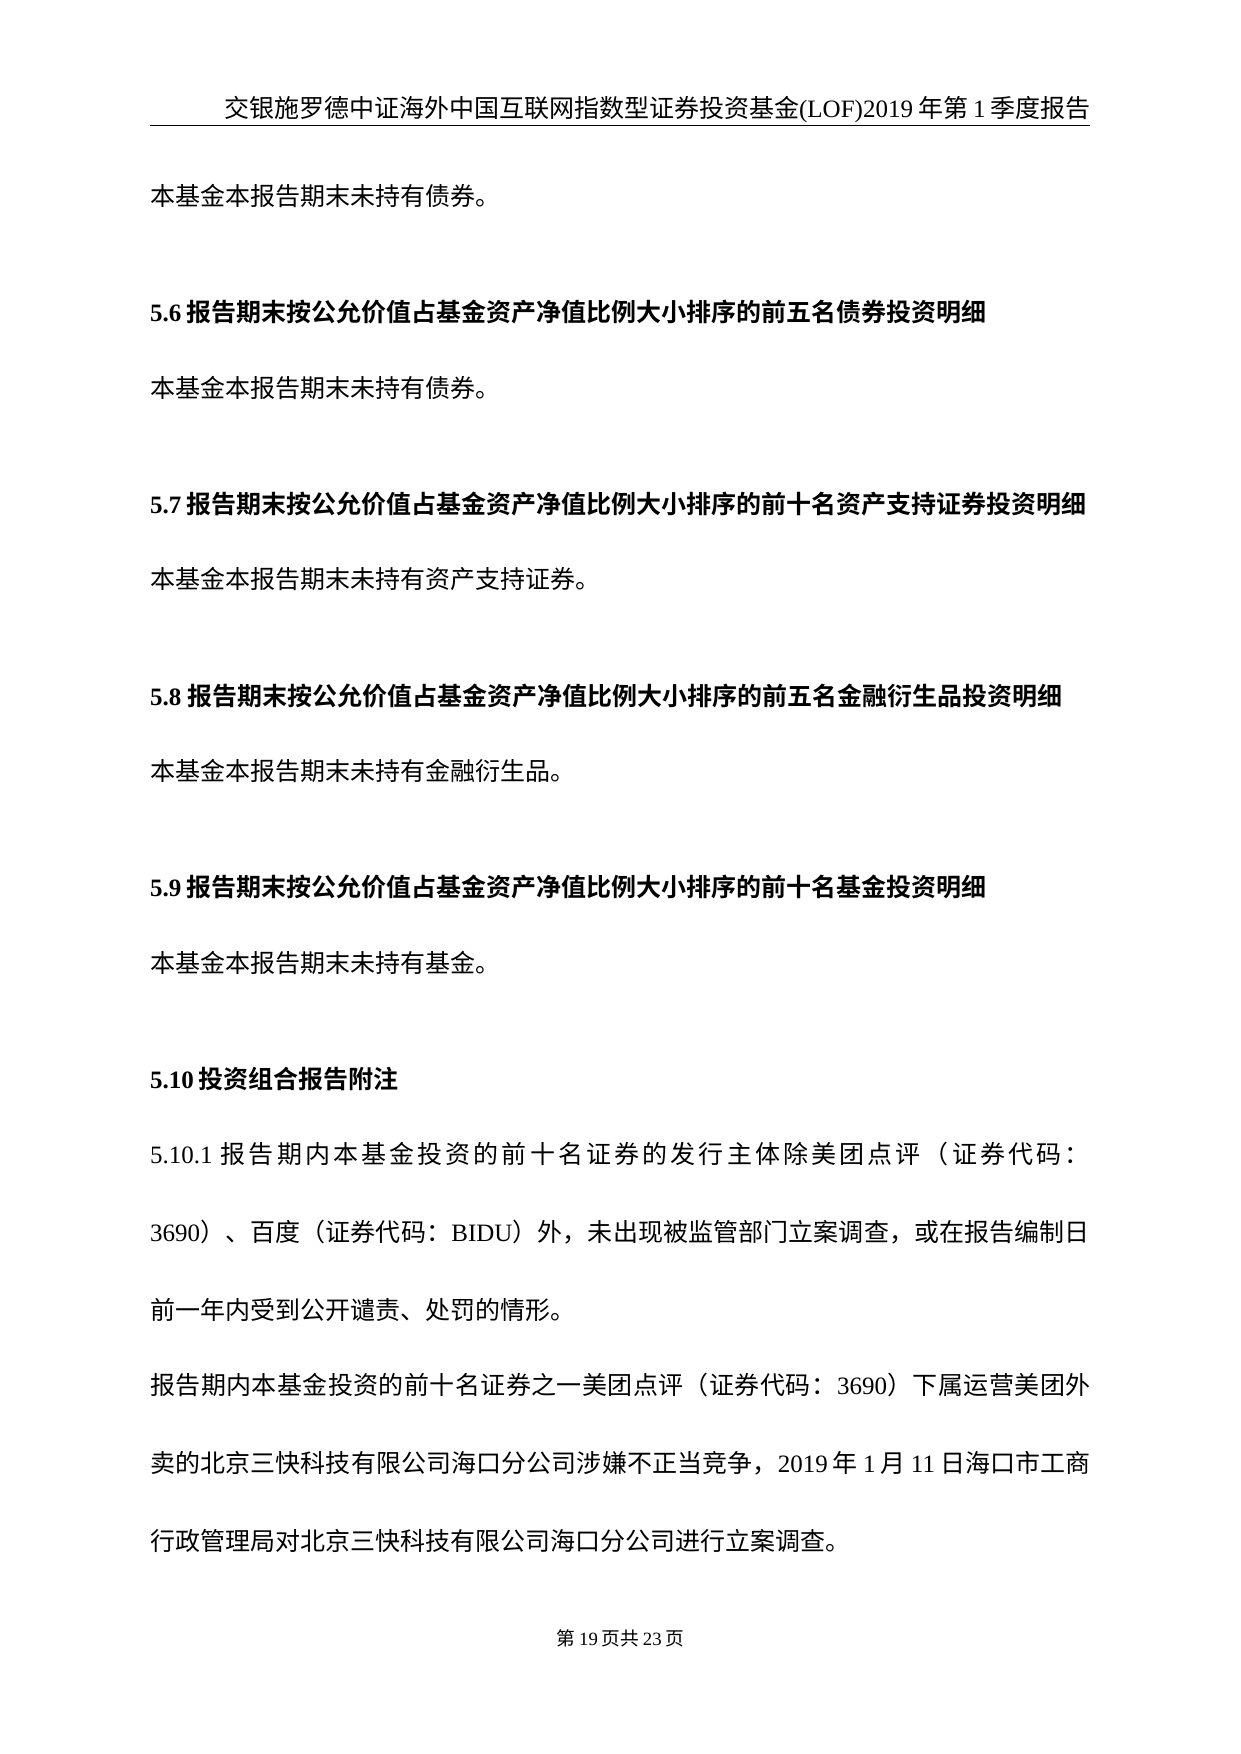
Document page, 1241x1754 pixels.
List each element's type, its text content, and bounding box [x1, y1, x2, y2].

text 本基金本报告期末未持有金融衍生品。 [150, 737, 1090, 802]
text 5.10投资组合报告附注 [150, 1045, 1090, 1110]
text 5.7报告期末按公允价值占基金资产净值比例大小排序的前十名资产支持证券投资明细 [150, 470, 1090, 535]
text 5.6报告期末按公允价值占基金资产净值比例大小排序的前五名债券投资明细 [150, 278, 1090, 343]
text 本基金本报告期末未持有债券。 [150, 162, 1090, 227]
text 5.9报告期末按公允价值占基金资产净值比例大小排序的前十名基金投资明细 [150, 853, 1090, 918]
text 本基金本报告期末未持有基金。 [150, 929, 1090, 994]
text 本基金本报告期末未持有资产支持证券。 [150, 545, 1090, 610]
text 5.8 报告期末按公允价值占基金资产净值比例大小排序的前五名金融衍生品投资明细 [150, 662, 1090, 727]
text 5.10.1报告期内本基金投资的前十名证券的发行主体除美团点评（证券代码：3690）、百度（证券代码：BIDU）外，未出现被监管部门立案调查，或在报告编制日前一年内受到公开谴责、处罚的情形。 [150, 1120, 1090, 1341]
text 本基金本报告期末未持有债券。 [150, 354, 1090, 419]
text 报告期内本基金投资的前十名证券之一美团点评（证券代码：3690）下属运营美团外卖的北京三快科技有限公司海口分公司涉嫌不正当竞争，2019年1月11日海口市工商行政管理局对北京三快科技有限公司海口分公司进行立案调查。 [150, 1351, 1090, 1572]
